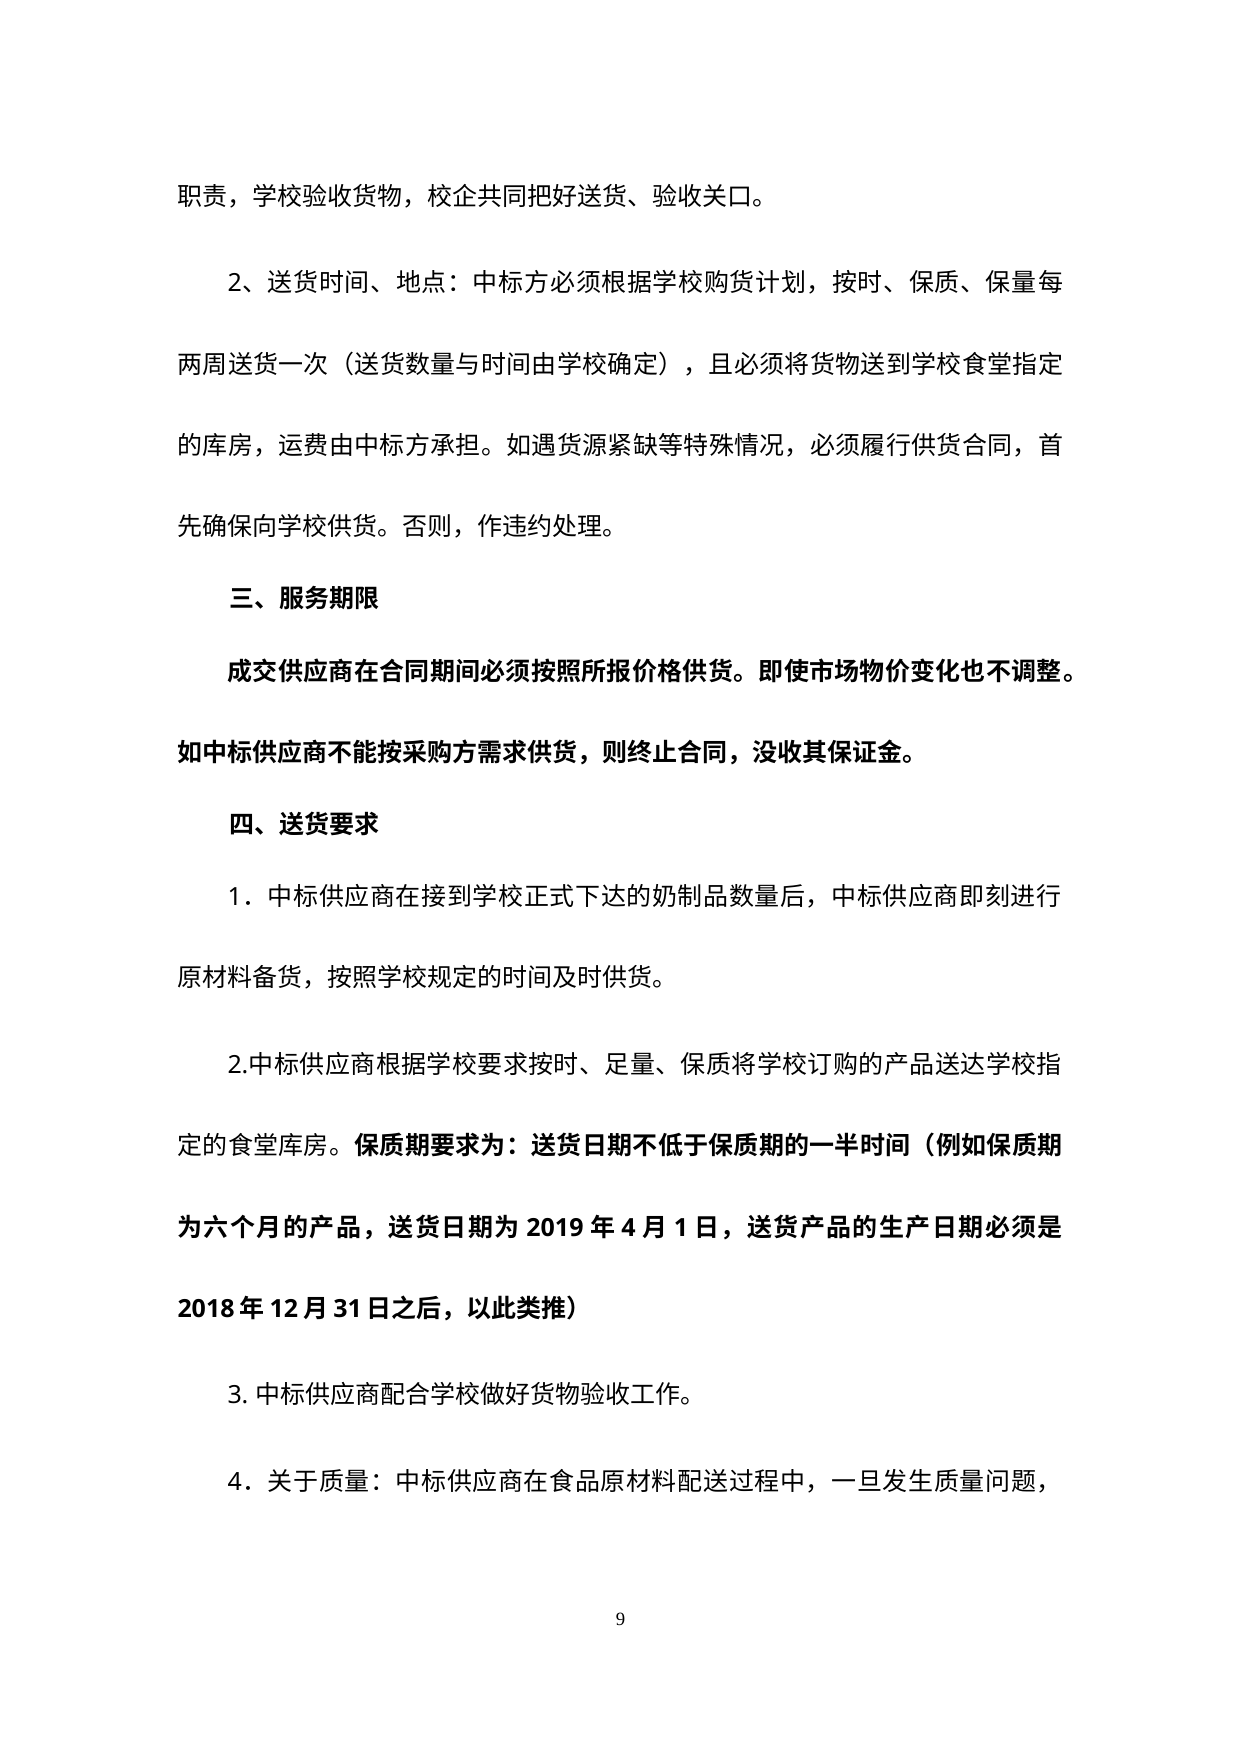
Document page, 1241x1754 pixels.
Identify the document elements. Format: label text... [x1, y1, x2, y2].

text 1．中标供应商在接到学校正式下达的奶制品数量后，中标供应商即刻进行原材料备货，按照学校规定的时间及时供货。 [177, 862, 1063, 1008]
text 2.中标供应商根据学校要求按时、足量、保质将学校订购的产品送达学校指定的食堂库房。保质期要求为：送货日期不低于保质期的一半时间（例如保质期为六个月的产品，送货日期为2019年4月1日，送货产品的生产日期必须是2018年12月31日之后，以此类推） [177, 1030, 1063, 1339]
text 成交供应商在合同期间必须按照所报价格供货。即使市场物价变化也不调整。如中标供应商不能按采购方需求供货，则终止合同，没收其保证金。 [177, 637, 1063, 783]
text 3. 中标供应商配合学校做好货物验收工作。 [177, 1360, 1063, 1425]
text 四、送货要求 [177, 804, 1063, 841]
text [177, 1447, 1063, 1512]
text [177, 162, 1063, 227]
text 2、送货时间、地点：中标方必须根据学校购货计划，按时、保质、保量每两周送货一次（送货数量与时间由学校确定），且必须将货物送到学校食堂指定的库房，运费由中标方承担。如遇货源紧缺等特殊情况，必须履行供货合同，首先确保向学校供货。否则，作违约处理。 [177, 248, 1063, 557]
text 三、服务期限 [177, 579, 1063, 615]
